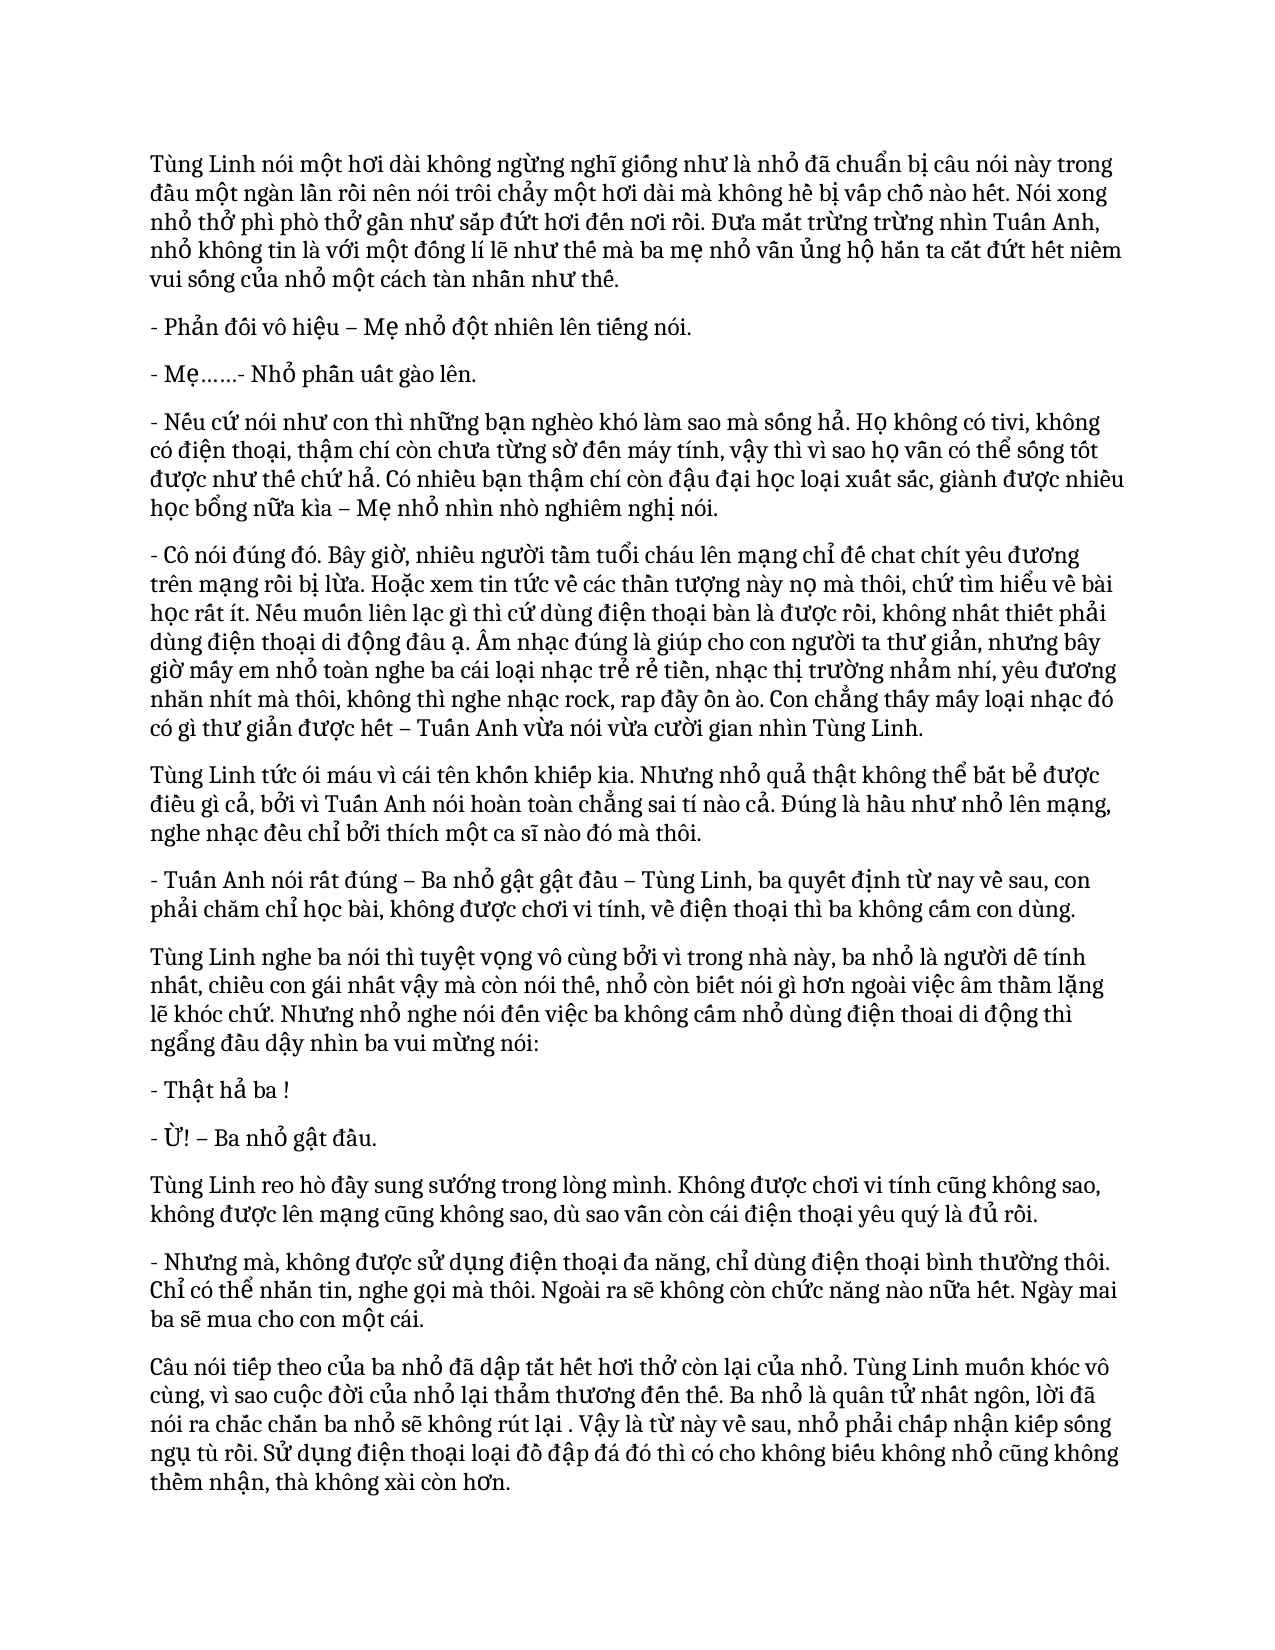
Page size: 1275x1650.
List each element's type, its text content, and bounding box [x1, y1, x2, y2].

text Tùng Linh tức ói máu vì cái tên khốn khiếp kia. Nhưng nhỏ quả thật không thể bắt bẻ được điều gì cả, bởi vì Tuấn Anh nói hoàn toàn chẳng sai tí nào cả. Đúng là hầu như nhỏ lên mạng, nghe nhạc đều chỉ bởi thích một ca sĩ nào đó mà thôi. [150, 761, 1125, 847]
text - Nhưng mà, không được sử dụng điện thoại đa năng, chỉ dùng điện thoại bình thường thôi. Chỉ có thể nhắn tin, nghe gọi mà thôi. Ngoài ra sẽ không còn chức năng nào nữa hết. Ngày mai ba sẽ mua cho con một cái. [150, 1247, 1125, 1334]
text Tùng Linh nói một hơi dài không ngừng nghĩ giống như là nhỏ đã chuẩn bị câu nói này trong đầu một ngàn lần rồi nên nói trôi chảy một hơi dài mà không hề bị vấp chỗ nào hết. Nói xong nhỏ thở phì phò thở gần như sắp đứt hơi đến nơi rồi. Đưa mắt trừng trừng nhìn Tuấn Anh, nhỏ không tin là với một đống lí lẽ như thế mà ba mẹ nhỏ vẫn ủng hộ hắn ta cắt đứt hết niềm vui sống của nhỏ một cách tàn nhẫn như thế. [150, 150, 1125, 294]
text - Mẹ……- Nhỏ phẫn uất gào lên. [150, 360, 1125, 389]
text - Phản đối vô hiệu – Mẹ nhỏ đột nhiên lên tiếng nói. [150, 312, 1125, 341]
text - Ừ! – Ba nhỏ gật đầu. [150, 1124, 1125, 1152]
text Câu nói tiếp theo của ba nhỏ đã dập tắt hết hơi thở còn lại của nhỏ. Tùng Linh muốn khóc vô cùng, vì sao cuộc đời của nhỏ lại thảm thương đến thế. Ba nhỏ là quân tử nhất ngôn, lời đã nói ra chắc chắn ba nhỏ sẽ không rút lại . Vậy là từ này về sau, nhỏ phải chấp nhận kiếp sống ngụ tù rồi. Sử dụng điện thoại loại đồ đập đá đó thì có cho không biếu không nhỏ cũng không thềm nhận, thà không xài còn hơn. [150, 1352, 1125, 1496]
text - Thật hả ba ! [150, 1076, 1125, 1105]
text - Tuấn Anh nói rất đúng – Ba nhỏ gật gật đầu – Tùng Linh, ba quyết định từ nay về sau, con phải chăm chỉ học bài, không được chơi vi tính, về điện thoại thì ba không cấm con dùng. [150, 866, 1125, 924]
text Tùng Linh reo hò đầy sung sướng trong lòng mình. Không được chơi vi tính cũng không sao, không được lên mạng cũng không sao, dù sao vẫn còn cái điện thoại yêu quý là đủ rồi. [150, 1171, 1125, 1229]
text - Nếu cứ nói như con thì những bạn nghèo khó làm sao mà sống hả. Họ không có tivi, không có điện thoại, thậm chí còn chưa từng sờ đến máy tính, vậy thì vì sao họ vẫn có thể sống tốt được như thế chứ hả. Có nhiều bạn thậm chí còn đậu đại học loại xuất sắc, giành được nhiều học bổng nữa kìa – Mẹ nhỏ nhìn nhò nghiêm nghị nói. [150, 407, 1125, 522]
text - Cô nói đúng đó. Bây giờ, nhiều người tầm tuổi cháu lên mạng chỉ đế chat chít yêu đương trên mạng rồi bị lừa. Hoặc xem tin tức về các thần tượng này nọ mà thôi, chứ tìm hiểu về bài học rất ít. Nếu muốn liên lạc gì thì cứ dùng điện thoại bàn là được rồi, không nhất thiết phải dùng điện thoại di động đâu ạ. Âm nhạc đúng là giúp cho con người ta thư giản, nhưng bây giờ mấy em nhỏ toàn nghe ba cái loại nhạc trẻ rẻ tiền, nhạc thị trường nhảm nhí, yêu đương nhăn nhít mà thôi, không thì nghe nhạc rock, rap đầy ồn ào. Con chẳng thấy mấy loại nhạc đó có gì thư giản được hết – Tuấn Anh vừa nói vừa cười gian nhìn Tùng Linh. [150, 541, 1125, 742]
text Tùng Linh nghe ba nói thì tuyệt vọng vô cùng bởi vì trong nhà này, ba nhỏ là người dễ tính nhất, chiều con gái nhất vậy mà còn nói thế, nhỏ còn biết nói gì hơn ngoài việc âm thầm lặng lẽ khóc chứ. Nhưng nhỏ nghe nói đến việc ba không cấm nhỏ dùng điện thoai di động thì ngẩng đầu dậy nhìn ba vui mừng nói: [150, 942, 1125, 1057]
